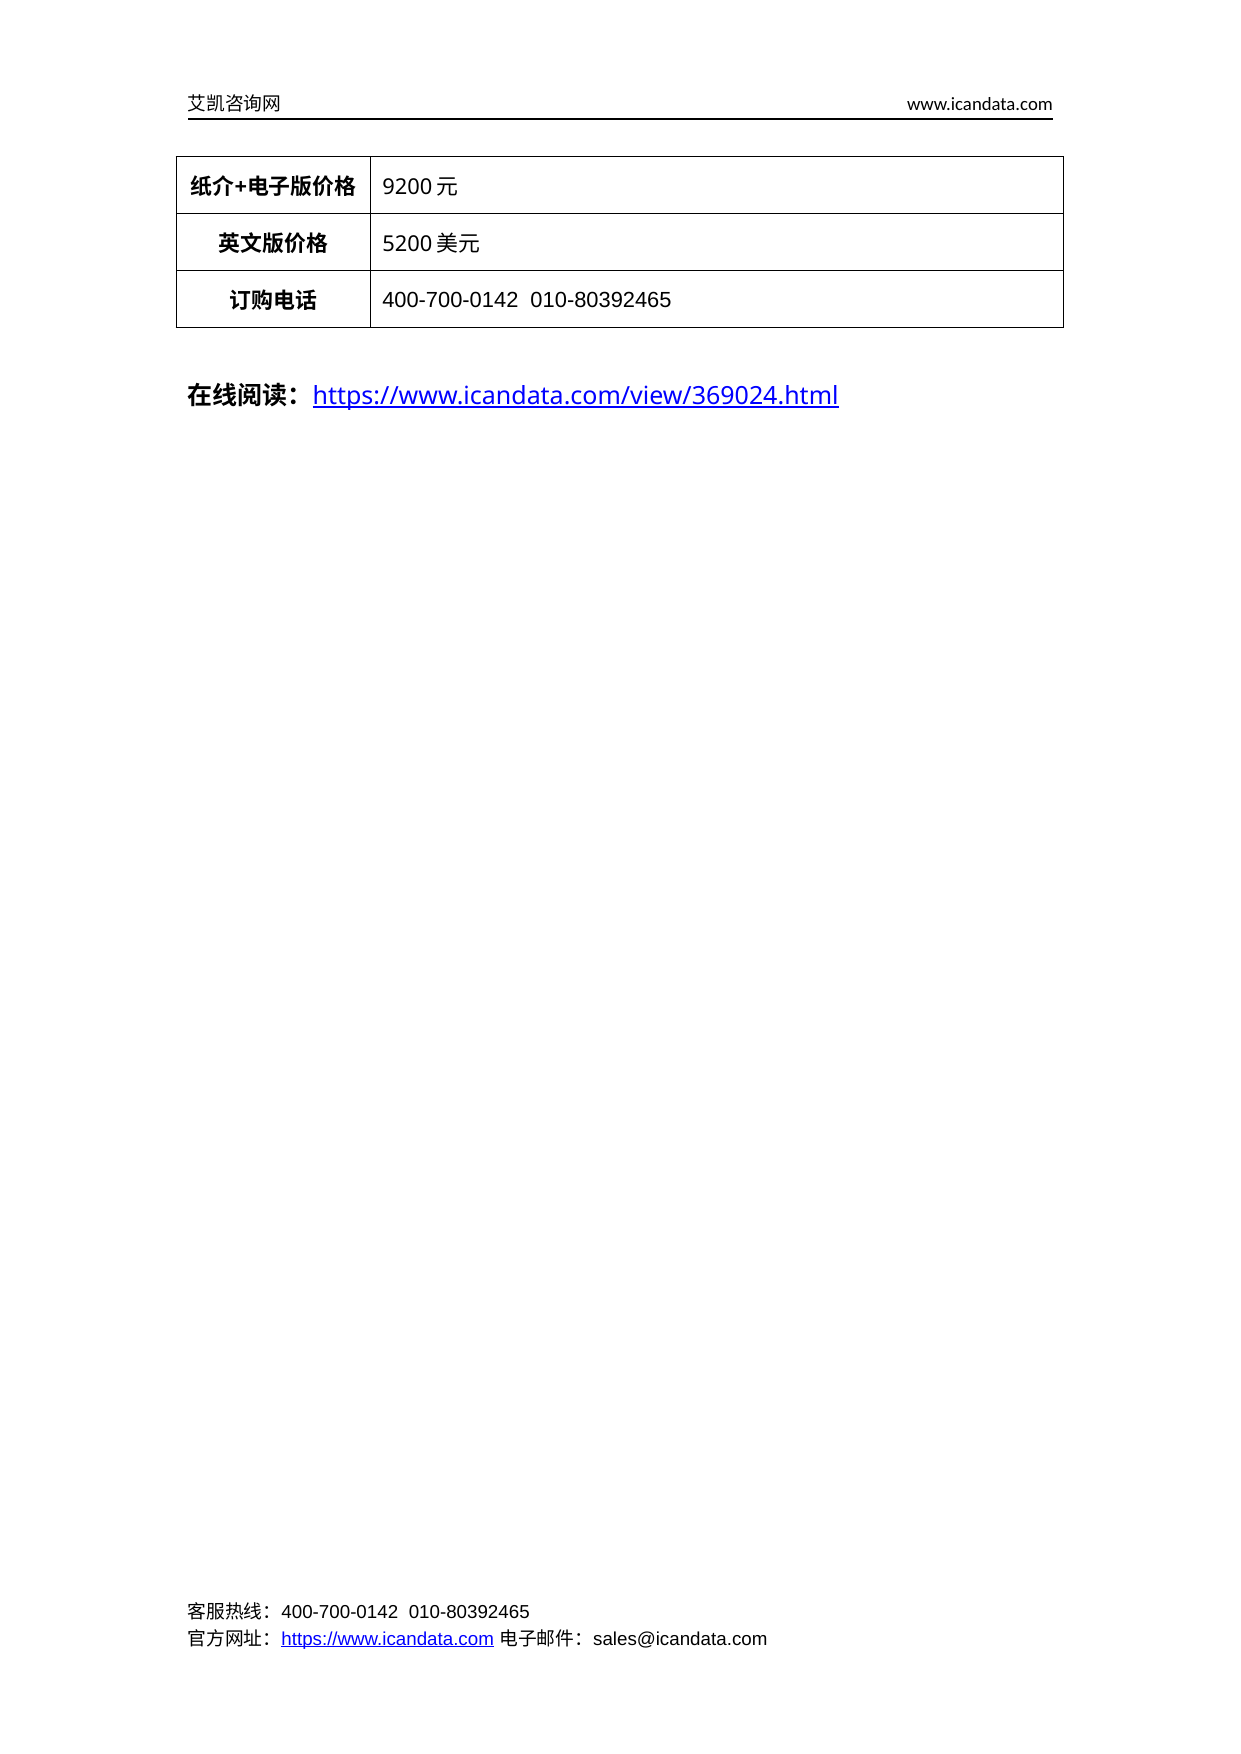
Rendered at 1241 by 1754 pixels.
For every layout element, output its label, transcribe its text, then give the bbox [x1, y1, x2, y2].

table_cell 英文版价格 [177, 214, 370, 270]
table_cell 400-700-0142 010-80392465 [371, 271, 1063, 327]
table_cell 9200元 [371, 157, 1063, 213]
table_cell 纸介+电子版价格 [177, 157, 370, 213]
table_cell 5200美元 [371, 214, 1063, 270]
table_cell 订购电话 [177, 271, 370, 327]
text 在线阅读：https://www.icandata.com/view/369024.html [187, 361, 1053, 426]
